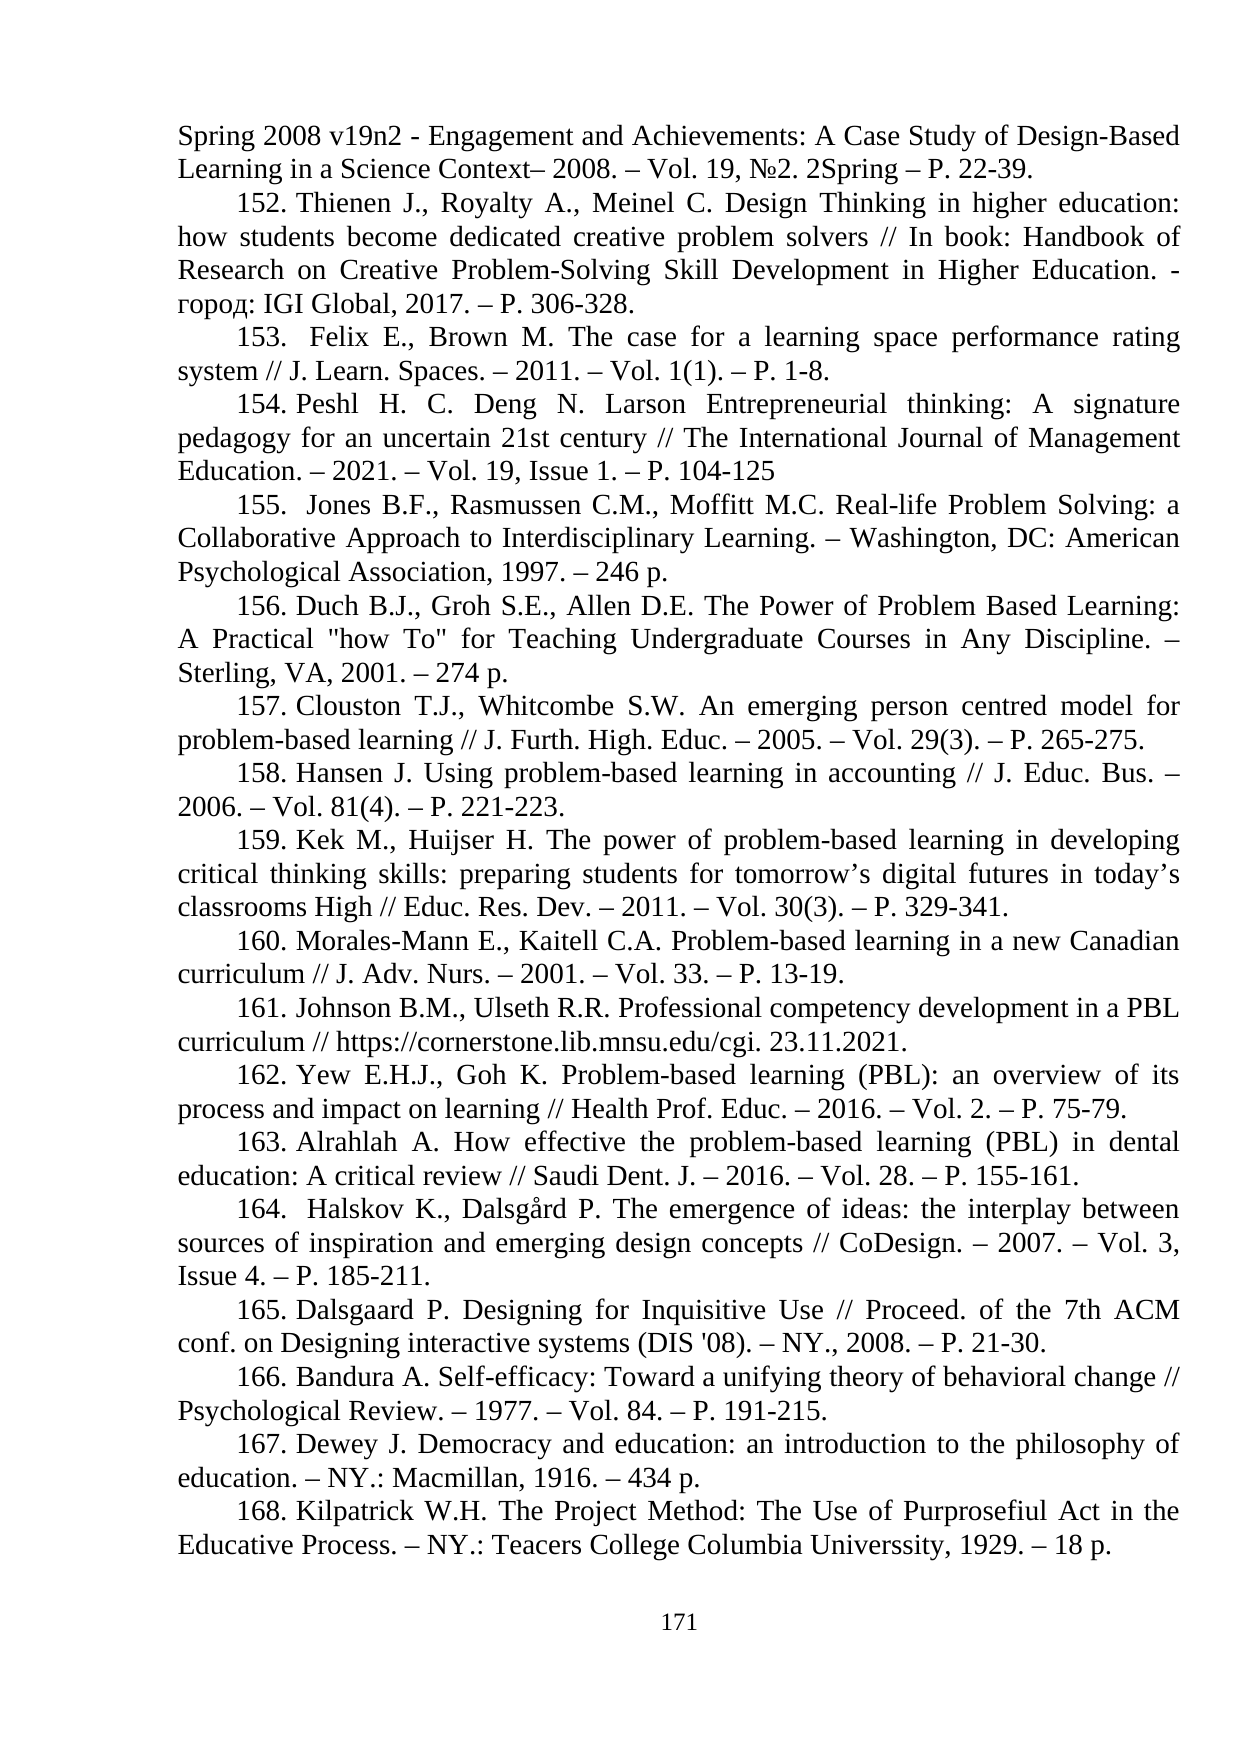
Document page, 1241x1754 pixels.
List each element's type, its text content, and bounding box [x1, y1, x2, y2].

list Morales-Mann E., Kaitell C.A. Problem-based learning in a new Canadian curriculum // J. Adv. Nurs. – 2001. – Vol. 33. – P. 13-19. [177, 923, 1181, 990]
list Halskov K., Dalsgård P. The emergence of ideas: the interplay between sources of inspiration and emerging design concepts // CoDesign. – 2007. – Vol. 3, Issue 4. – P. 185-211. [177, 1191, 1181, 1292]
list Dewey J. Democracy and education: an introduction to the philosophy of education. – NY.: Macmillan, 1916. – 434 р. [177, 1426, 1181, 1493]
list Yew E.H.J., Goh K. Problem-based learning (PBL): an overview of its process and impact on learning // Health Prof. Educ. – 2016. – Vol. 2. – P. 75-79. [177, 1057, 1181, 1124]
list Jones B.F., Rasmussen C.M., Moffitt M.C. Real-life Problem Solving: a Collaborative Approach to Interdisciplinary Learning. – Washington, DC: American Psychological Association, 1997. – 246 р. [177, 487, 1181, 588]
list Clouston T.J., Whitcombe S.W. An emerging person centred model for problem-based learning // J. Furth. High. Educ. – 2005. – Vol. 29(3). – P. 265-275. [177, 688, 1181, 755]
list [177, 118, 1181, 185]
list Dalsgaard P. Designing for Inquisitive Use // Proceed. of the 7th ACM conf. on Designing interactive systems (DIS '08). – NY., 2008. – P. 21-30. [177, 1292, 1181, 1359]
list Kilpatrick W.H. The Project Method: The Use of Purprosefiul Act in the Educative Process. – NY.: Teacers College Columbia Universsity, 1929. – 18 р. [177, 1493, 1181, 1560]
list Thienen J., Royalty A., Meinel C. Design Thinking in higher education: how students become dedicated creative problem solvers // In book: Handbook of Research on Creative Problem-Solving Skill Development in Higher Education. - город: IGI Global, 2017. – P. 306-328. [177, 185, 1181, 319]
list Johnson B.M., Ulseth R.R. Professional competency development in a PBL curriculum // https://cornerstone.lib.mnsu.edu/cgi. 23.11.2021. [177, 990, 1181, 1057]
list Alrahlah A. How effective the problem-based learning (PBL) in dental education: A critical review // Saudi Dent. J. – 2016. – Vol. 28. – P. 155-161. [177, 1124, 1181, 1191]
list Kek M., Huijser H. The power of problem-based learning in developing critical thinking skills: preparing students for tomorrow’s digital futures in today’s classrooms High // Educ. Res. Dev. – 2011. – Vol. 30(3). – P. 329-341. [177, 822, 1181, 923]
list Peshl H. C. Deng N. Larson Entrepreneurial thinking: A signature pedagogy for an uncertain 21st century // The International Journal of Management Education. – 2021. – Vol. 19, Issue 1. – Р. 104-125 [177, 386, 1181, 487]
list Felix E., Brown M. The case for a learning space performance rating system // J. Learn. Spaces. – 2011. – Vol. 1(1). – P. 1-8. [177, 319, 1181, 386]
list Bandura A. Self-efficacy: Toward a unifying theory of behavioral change // Psychological Review. – 1977. – Vol. 84. – P. 191-215. [177, 1359, 1181, 1426]
list Hansen J. Using problem-based learning in accounting // J. Educ. Bus. – 2006. – Vol. 81(4). – P. 221-223. [177, 755, 1181, 822]
list Duch B.J., Groh S.E., Allen D.E. The Power of Problem Based Learning: A Practical "how To" for Teaching Undergraduate Courses in Any Discipline. – Sterling, VA, 2001. – 274 р. [177, 588, 1181, 688]
